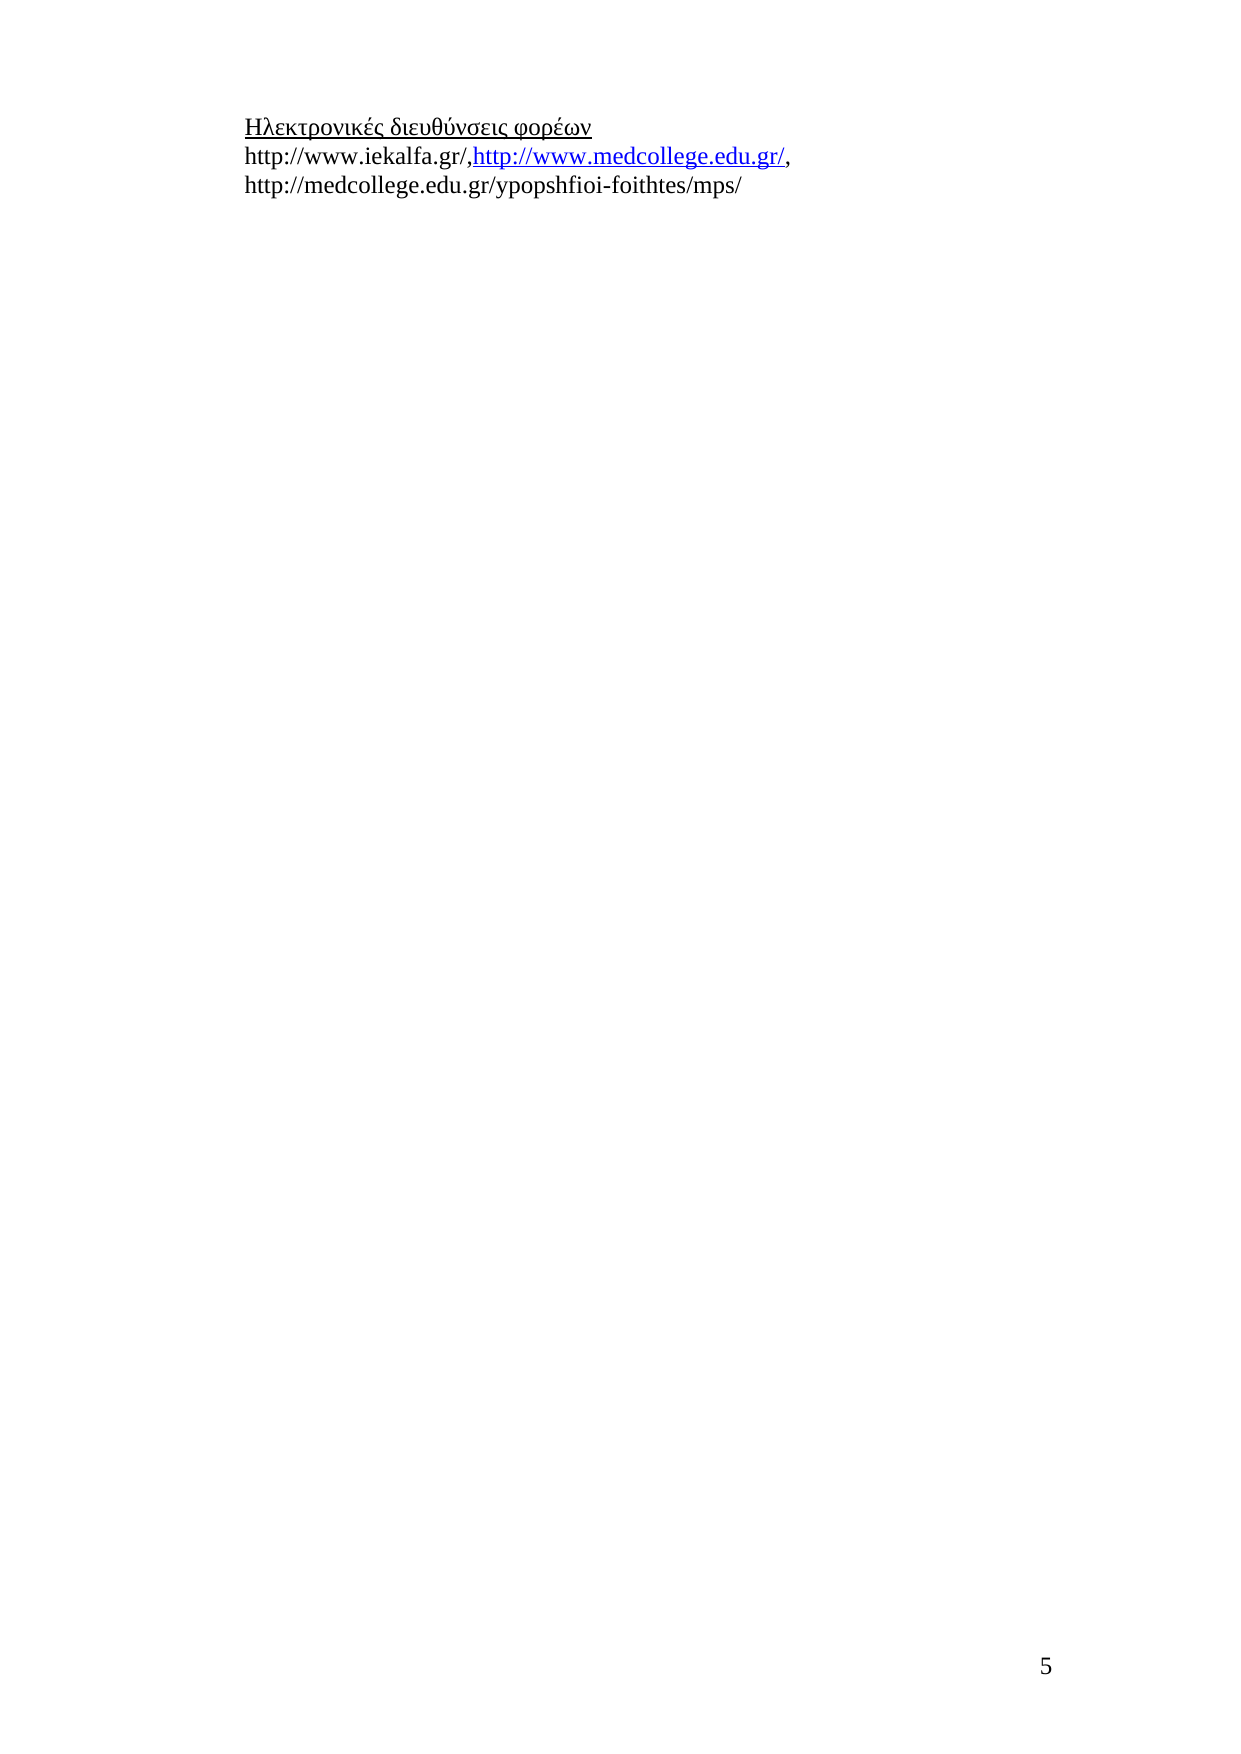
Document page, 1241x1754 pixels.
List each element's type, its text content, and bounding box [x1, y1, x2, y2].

text http://www.iekalfa.gr/,http://www.medcollege.edu.gr/, http://medcollege.edu.gr/ypopshfioi-foithtes/mps/ [244, 141, 1053, 198]
text Ηλεκτρονικές διευθύνσεις φορέων [244, 112, 1053, 141]
